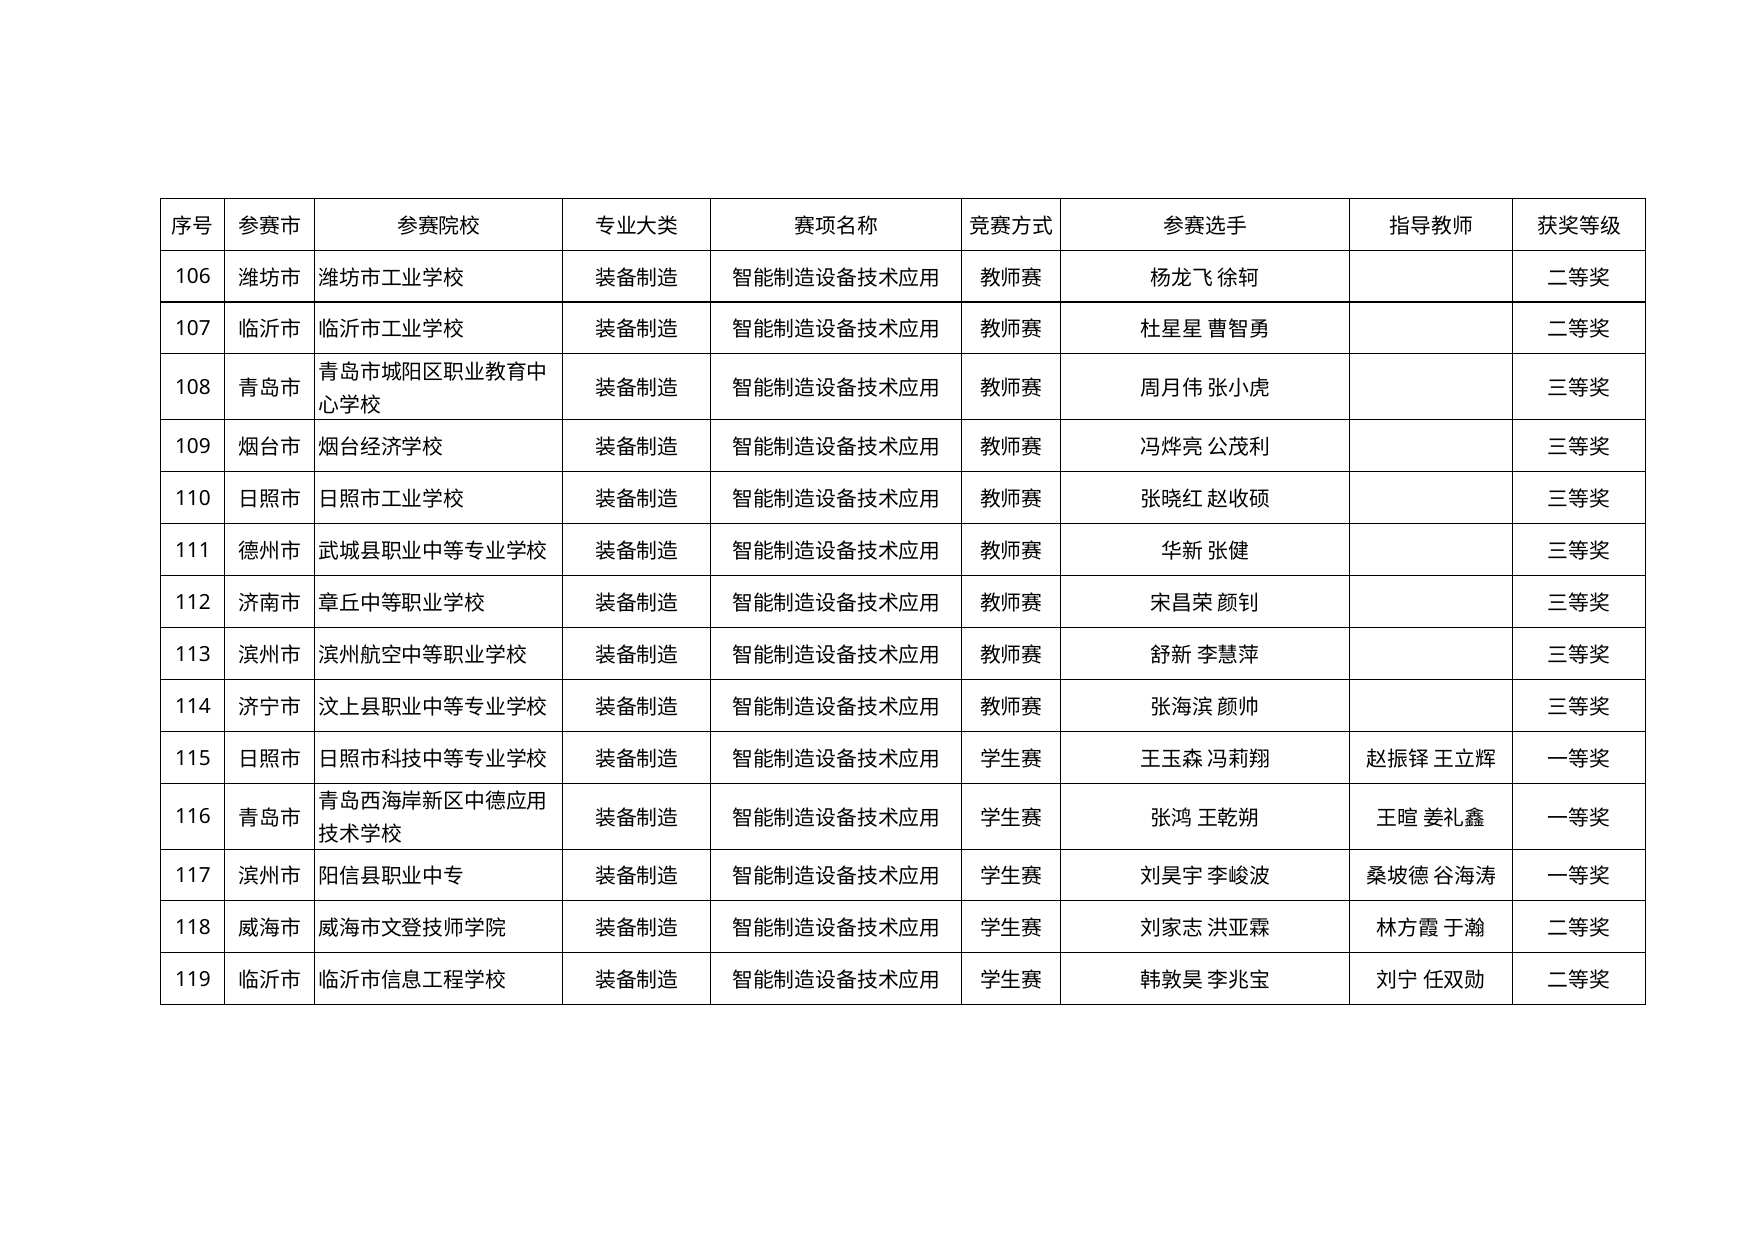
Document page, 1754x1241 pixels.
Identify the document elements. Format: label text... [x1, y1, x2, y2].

table_cell 临沂市 [225, 953, 314, 1004]
table_cell 119 [161, 953, 224, 1004]
table_cell 日照市科技中等专业学校 [315, 732, 562, 782]
table_cell 日照市 [225, 472, 314, 523]
table_cell 装备制造 [563, 524, 710, 575]
table_cell 装备制造 [563, 472, 710, 523]
table_header 赛项名称 [711, 199, 961, 249]
table_cell 威海市 [225, 901, 314, 952]
table_cell 117 [161, 850, 224, 900]
table_cell [1350, 251, 1512, 301]
table_cell 111 [161, 524, 224, 575]
table_cell 教师赛 [962, 303, 1060, 353]
table_header 参赛选手 [1061, 199, 1349, 249]
table_cell [1350, 576, 1512, 627]
table_cell 学生赛 [962, 784, 1060, 848]
table_cell 二等奖 [1513, 303, 1645, 353]
table_header 序号 [161, 199, 224, 249]
table_cell 113 [161, 628, 224, 679]
table_cell 日照市工业学校 [315, 472, 562, 523]
table_cell 三等奖 [1513, 576, 1645, 627]
table_header 竞赛方式 [962, 199, 1060, 249]
table_cell 112 [161, 576, 224, 627]
table_cell [1350, 628, 1512, 679]
table_cell 装备制造 [563, 303, 710, 353]
table_header 指导教师 [1350, 199, 1512, 249]
table_cell 118 [161, 901, 224, 952]
table_cell 教师赛 [962, 524, 1060, 575]
table_cell [1350, 524, 1512, 575]
table_header 专业大类 [563, 199, 710, 249]
table_cell 教师赛 [962, 354, 1060, 419]
table_cell [1350, 303, 1512, 353]
table_cell 王暄 姜礼鑫 [1350, 784, 1512, 848]
table_cell 二等奖 [1513, 251, 1645, 301]
table_cell 智能制造设备技术应用 [711, 784, 961, 848]
table_cell 冯烨亮 公茂利 [1061, 420, 1349, 471]
table_cell 一等奖 [1513, 850, 1645, 900]
table_cell 学生赛 [962, 850, 1060, 900]
table_cell 智能制造设备技术应用 [711, 420, 961, 471]
table_cell 三等奖 [1513, 628, 1645, 679]
table_cell 烟台市 [225, 420, 314, 471]
table_cell 115 [161, 732, 224, 782]
table_cell 装备制造 [563, 680, 710, 731]
table_cell 阳信县职业中专 [315, 850, 562, 900]
table_cell 临沂市 [225, 303, 314, 353]
table_cell 烟台经济学校 [315, 420, 562, 471]
table_cell 临沂市信息工程学校 [315, 953, 562, 1004]
table_cell 潍坊市工业学校 [315, 251, 562, 301]
table_cell [1350, 472, 1512, 523]
table_cell 韩敦昊 李兆宝 [1061, 953, 1349, 1004]
table_cell 华新 张健 [1061, 524, 1349, 575]
table_cell 刘昊宇 李峻波 [1061, 850, 1349, 900]
table_cell 装备制造 [563, 576, 710, 627]
table_cell 108 [161, 354, 224, 419]
table_cell 一等奖 [1513, 732, 1645, 782]
table_cell 青岛市 [225, 784, 314, 848]
table_header 参赛市 [225, 199, 314, 249]
table_cell 装备制造 [563, 901, 710, 952]
table_cell 武城县职业中等专业学校 [315, 524, 562, 575]
table_cell 教师赛 [962, 576, 1060, 627]
table_cell 110 [161, 472, 224, 523]
table_cell 学生赛 [962, 732, 1060, 782]
table_cell 教师赛 [962, 420, 1060, 471]
table_cell 威海市文登技师学院 [315, 901, 562, 952]
table_cell 教师赛 [962, 680, 1060, 731]
table_cell 周月伟 张小虎 [1061, 354, 1349, 419]
table_cell 德州市 [225, 524, 314, 575]
table_cell 109 [161, 420, 224, 471]
table_cell 智能制造设备技术应用 [711, 732, 961, 782]
table_cell 临沂市工业学校 [315, 303, 562, 353]
table_cell 教师赛 [962, 251, 1060, 301]
table_cell 二等奖 [1513, 953, 1645, 1004]
table_cell 智能制造设备技术应用 [711, 680, 961, 731]
table_header 获奖等级 [1513, 199, 1645, 249]
table_cell 一等奖 [1513, 784, 1645, 848]
table_cell 智能制造设备技术应用 [711, 953, 961, 1004]
table_cell 智能制造设备技术应用 [711, 850, 961, 900]
table_cell 刘家志 洪亚霖 [1061, 901, 1349, 952]
table_cell 桑坡德 谷海涛 [1350, 850, 1512, 900]
table_cell 杨龙飞 徐轲 [1061, 251, 1349, 301]
table_cell 智能制造设备技术应用 [711, 251, 961, 301]
table_cell 智能制造设备技术应用 [711, 524, 961, 575]
table_cell 二等奖 [1513, 901, 1645, 952]
table_cell 日照市 [225, 732, 314, 782]
table_cell 张海滨 颜帅 [1061, 680, 1349, 731]
table_cell 三等奖 [1513, 524, 1645, 575]
table_cell 装备制造 [563, 953, 710, 1004]
table_cell 智能制造设备技术应用 [711, 628, 961, 679]
table_cell 智能制造设备技术应用 [711, 472, 961, 523]
table_cell 107 [161, 303, 224, 353]
table_cell 装备制造 [563, 354, 710, 419]
table_cell 王玉森 冯莉翔 [1061, 732, 1349, 782]
table_cell 装备制造 [563, 420, 710, 471]
table_cell 114 [161, 680, 224, 731]
table_cell [1350, 680, 1512, 731]
table_cell 青岛市城阳区职业教育中心学校 [315, 354, 562, 419]
table_cell 教师赛 [962, 472, 1060, 523]
table_cell 潍坊市 [225, 251, 314, 301]
table_cell [1350, 420, 1512, 471]
table_cell 杜星星 曹智勇 [1061, 303, 1349, 353]
table_cell 装备制造 [563, 628, 710, 679]
table_cell 章丘中等职业学校 [315, 576, 562, 627]
table_cell 滨州市 [225, 628, 314, 679]
table_cell 装备制造 [563, 251, 710, 301]
table_cell 装备制造 [563, 850, 710, 900]
table_cell 济南市 [225, 576, 314, 627]
table_cell 滨州航空中等职业学校 [315, 628, 562, 679]
table_cell 青岛西海岸新区中德应用技术学校 [315, 784, 562, 848]
table_cell 智能制造设备技术应用 [711, 576, 961, 627]
table_cell 装备制造 [563, 784, 710, 848]
table_cell 赵振铎 王立辉 [1350, 732, 1512, 782]
table_cell 张晓红 赵收硕 [1061, 472, 1349, 523]
table_cell 三等奖 [1513, 472, 1645, 523]
table_cell 汶上县职业中等专业学校 [315, 680, 562, 731]
table_cell 青岛市 [225, 354, 314, 419]
table_cell 116 [161, 784, 224, 848]
table_cell 三等奖 [1513, 680, 1645, 731]
table_cell 智能制造设备技术应用 [711, 354, 961, 419]
table_cell 教师赛 [962, 628, 1060, 679]
table_cell 学生赛 [962, 953, 1060, 1004]
table_cell 智能制造设备技术应用 [711, 901, 961, 952]
table_cell 装备制造 [563, 732, 710, 782]
table_header 参赛院校 [315, 199, 562, 249]
table_cell 智能制造设备技术应用 [711, 303, 961, 353]
table_cell 学生赛 [962, 901, 1060, 952]
table_cell 三等奖 [1513, 420, 1645, 471]
table_cell 刘宁 任双勋 [1350, 953, 1512, 1004]
table_cell 林方霞 于瀚 [1350, 901, 1512, 952]
table_cell 三等奖 [1513, 354, 1645, 419]
table_cell 106 [161, 251, 224, 301]
table_cell [1350, 354, 1512, 419]
table_cell 宋昌荣 颜钊 [1061, 576, 1349, 627]
table_cell 滨州市 [225, 850, 314, 900]
table_cell 张鸿 王乾朔 [1061, 784, 1349, 848]
table_cell 舒新 李慧萍 [1061, 628, 1349, 679]
table_cell 济宁市 [225, 680, 314, 731]
